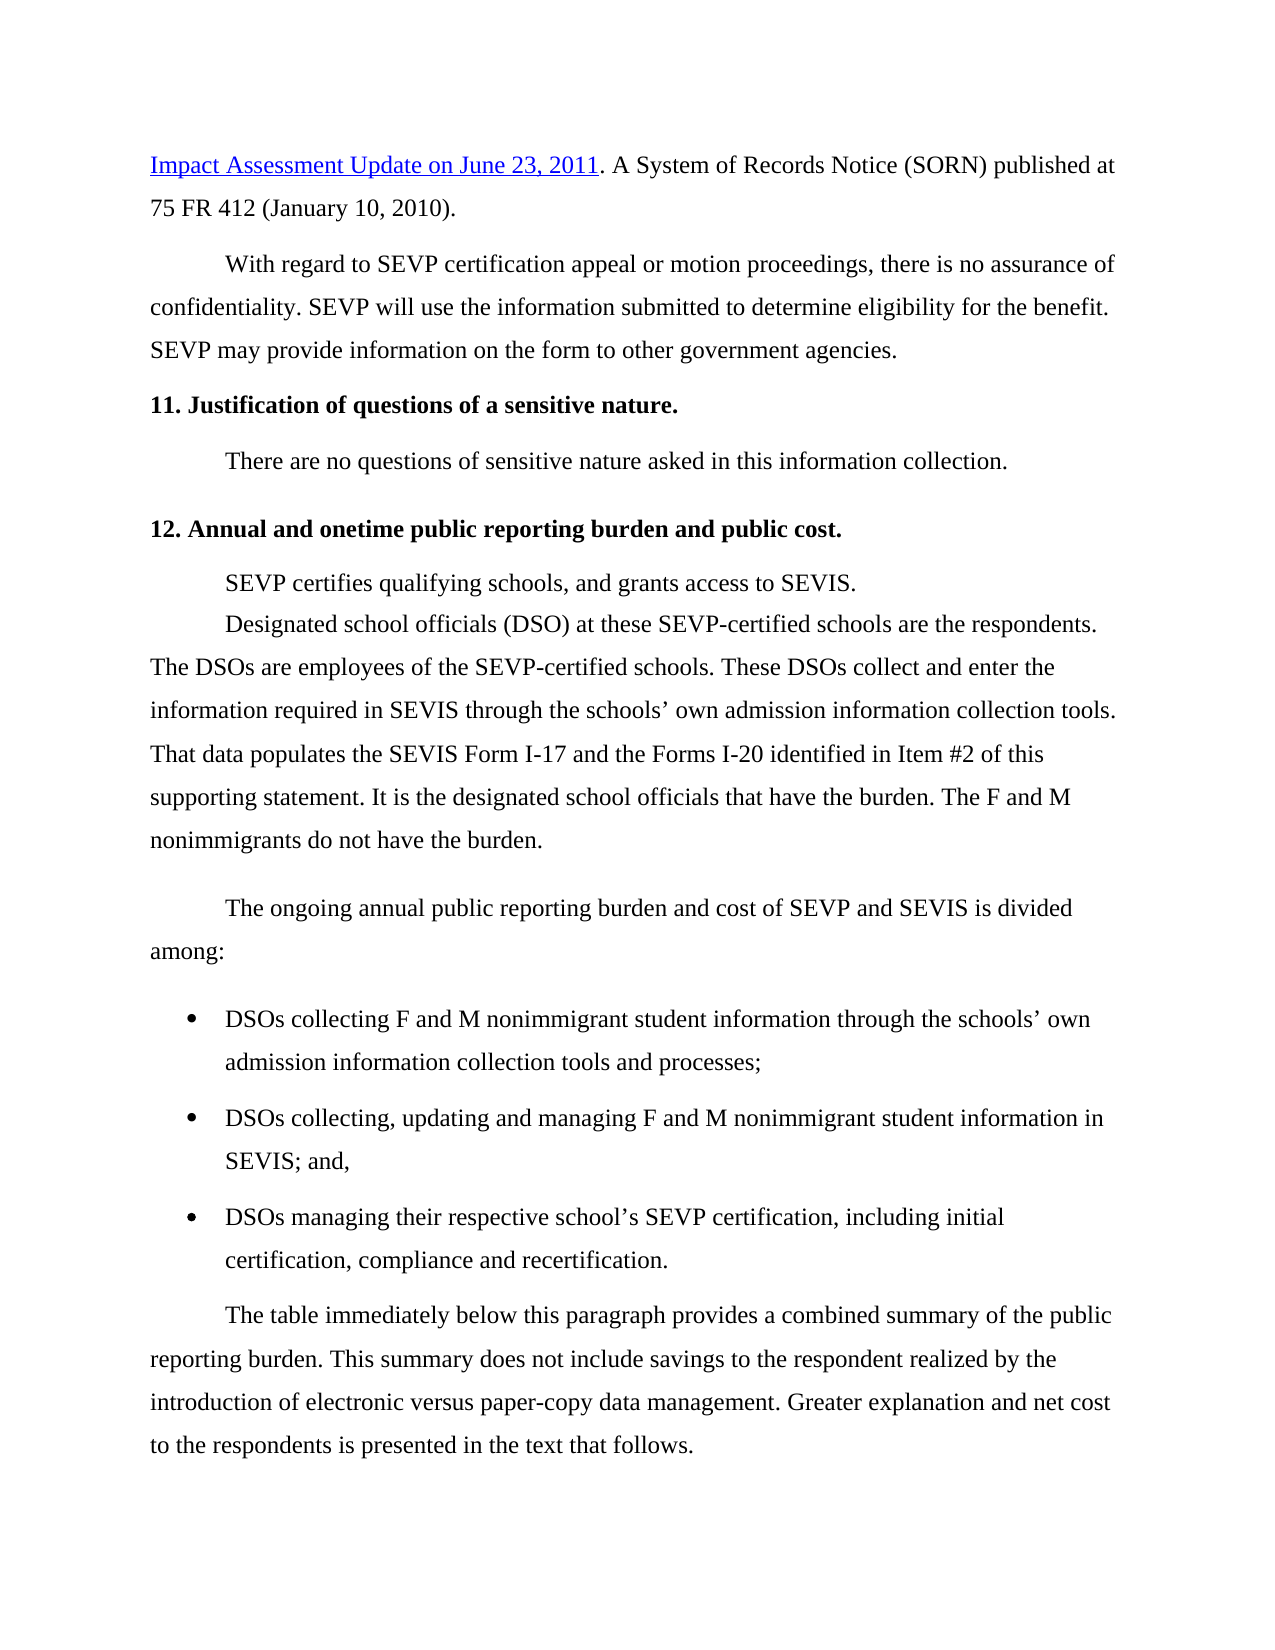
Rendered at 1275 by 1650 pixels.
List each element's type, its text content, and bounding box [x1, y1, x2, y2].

text There are no questions of sensitive nature asked in this information collection. [150, 446, 1125, 475]
text DSOs collecting, updating and managing F and M nonimmigrant student information in SEVIS; and, [187, 1103, 1125, 1175]
text SEVP certifies qualifying schools, and grants access to SEVIS. [150, 568, 1125, 597]
list DSOs collecting F and M nonimmigrant student information through the schools’ own admission information collection tools and processes; [187, 1004, 1125, 1076]
text Designated school officials (DSO) at these SEVP-certified schools are the respondents. The DSOs are employees of the SEVP-certified schools. These DSOs collect and enter the information required in SEVIS through the schools’ own admission information collection tools. That data populates the SEVIS Form I-17 and the Forms I-20 identified in Item #2 of this supporting statement. It is the designated school officials that have the burden. The F and M nonimmigrants do not have the burden. [150, 609, 1125, 854]
subtitle 11. Justification of questions of a sensitive nature. [150, 391, 1125, 419]
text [150, 150, 1125, 222]
text The ongoing annual public reporting burden and cost of SEVP and SEVIS is divided among: [150, 893, 1125, 965]
text DSOs managing their respective school’s SEVP certification, including initial certification, compliance and recertification. [187, 1202, 1125, 1274]
text With regard to SEVP certification appeal or motion proceedings, there is no assurance of confidentiality. SEVP will use the information submitted to determine eligibility for the benefit. SEVP may provide information on the form to other government agencies. [150, 249, 1125, 364]
text 12. Annual and onetime public reporting burden and public cost. [150, 514, 1125, 543]
text The table immediately below this paragraph provides a combined summary of the public reporting burden. This summary does not include savings to the respondent realized by the introduction of electronic versus paper-copy data management. Greater explanation and net cost to the respondents is presented in the text that follows. [150, 1301, 1125, 1459]
